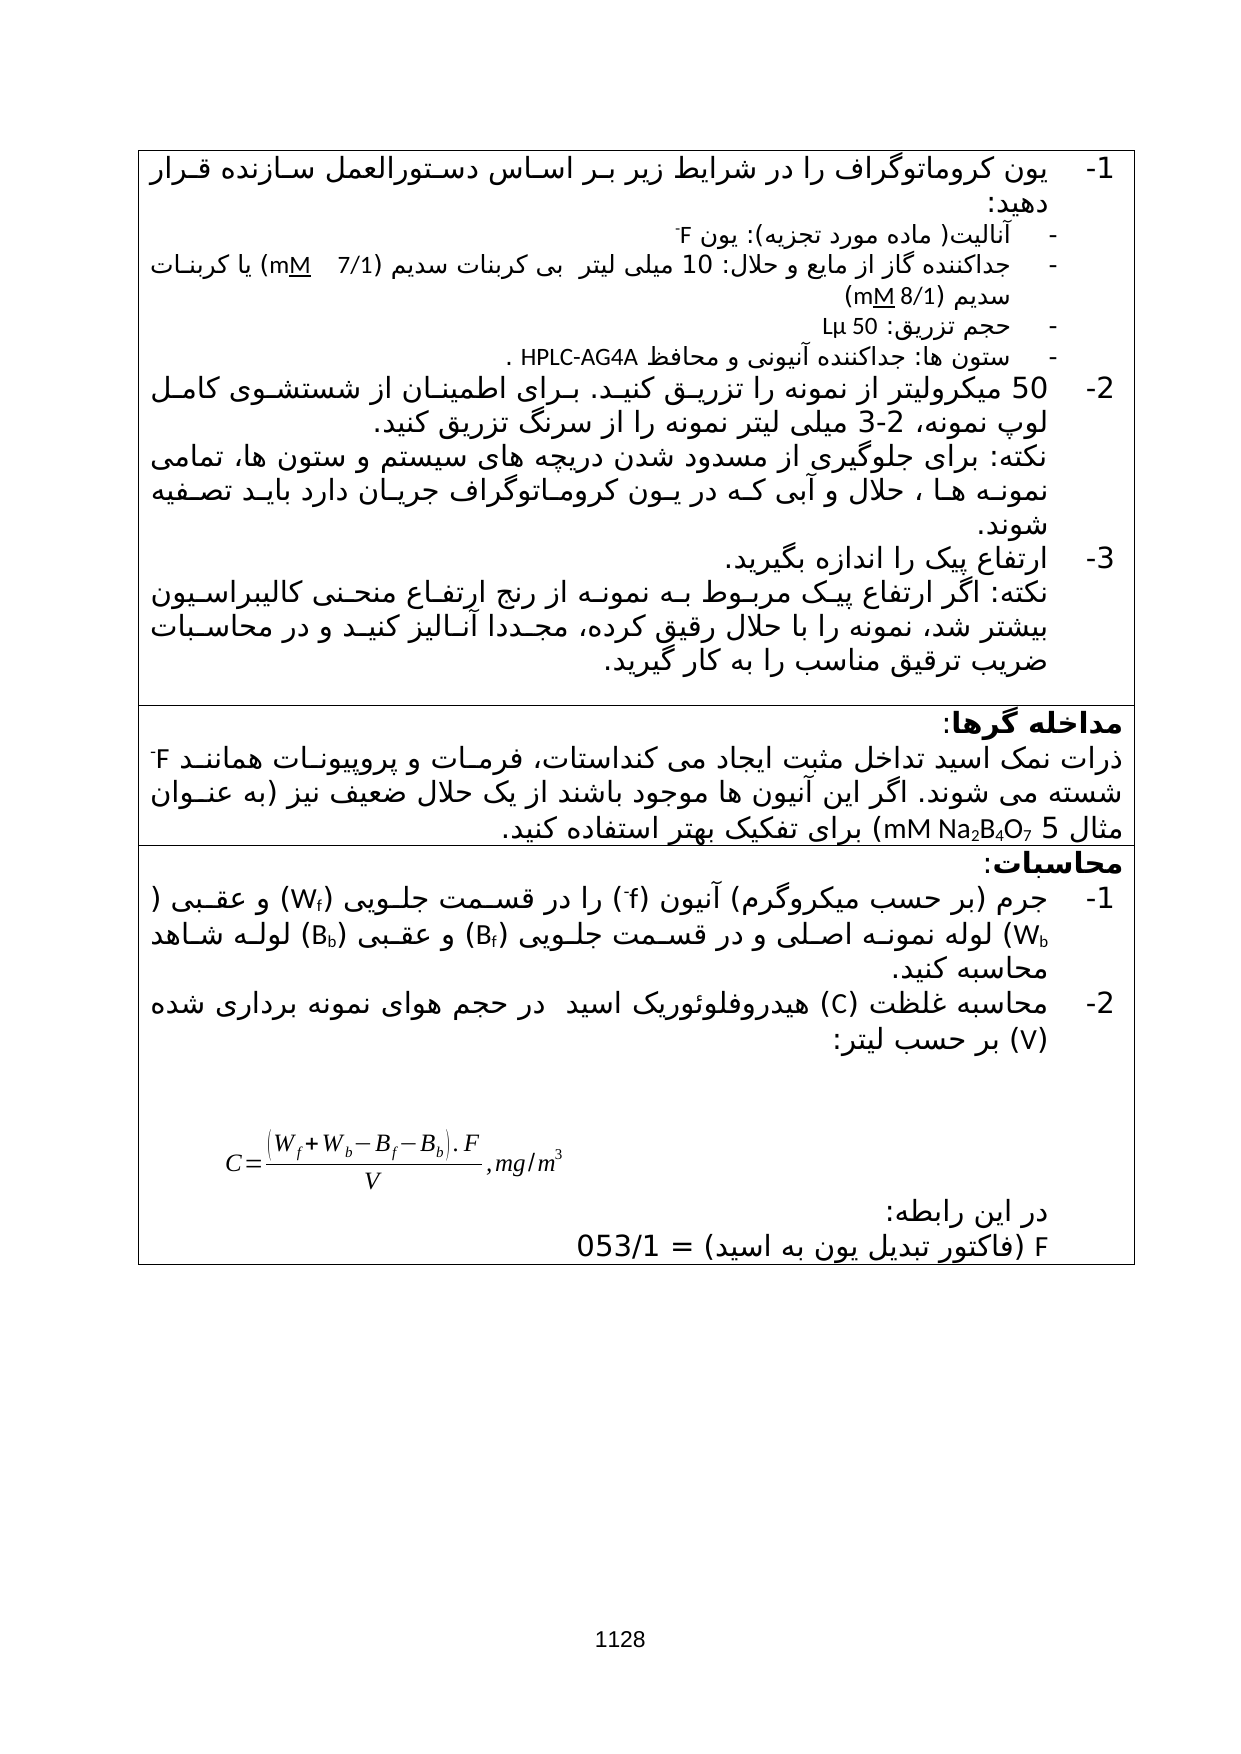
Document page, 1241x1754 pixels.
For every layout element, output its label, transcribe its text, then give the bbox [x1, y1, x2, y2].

table_cell محاسبات: جرم (بر حسب میکروگرم) آنیون (f-) را در قسمت جلویی (Wf) و عقبی (Wb) لوله نمونه اصلی و در قسمت جلویی (Bf) و عقبی (Bb) لوله شاهد محاسبه کنید. محاسبه غلظت (C) هیدروفلوئوریک اسید در حجم هوای نمونه برداری شده (V) بر حسب لیتر: در این رابطه: F (فاکتور تبدیل یون به اسید) = 053/1 [139, 846, 1134, 1264]
table_cell مداخله گرها: ذرات نمک اسید تداخل مثبت ایجاد می کنداستات، فرمات و پروپیونات همانند F- شسته می شوند. اگر این آنیون ها موجود باشند از یک حلال ضعیف نیز (به عنوان مثال 5 mM Na2B4O7) برای تفکیک بهتر استفاده کنید. [139, 706, 1134, 845]
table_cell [139, 151, 1134, 705]
